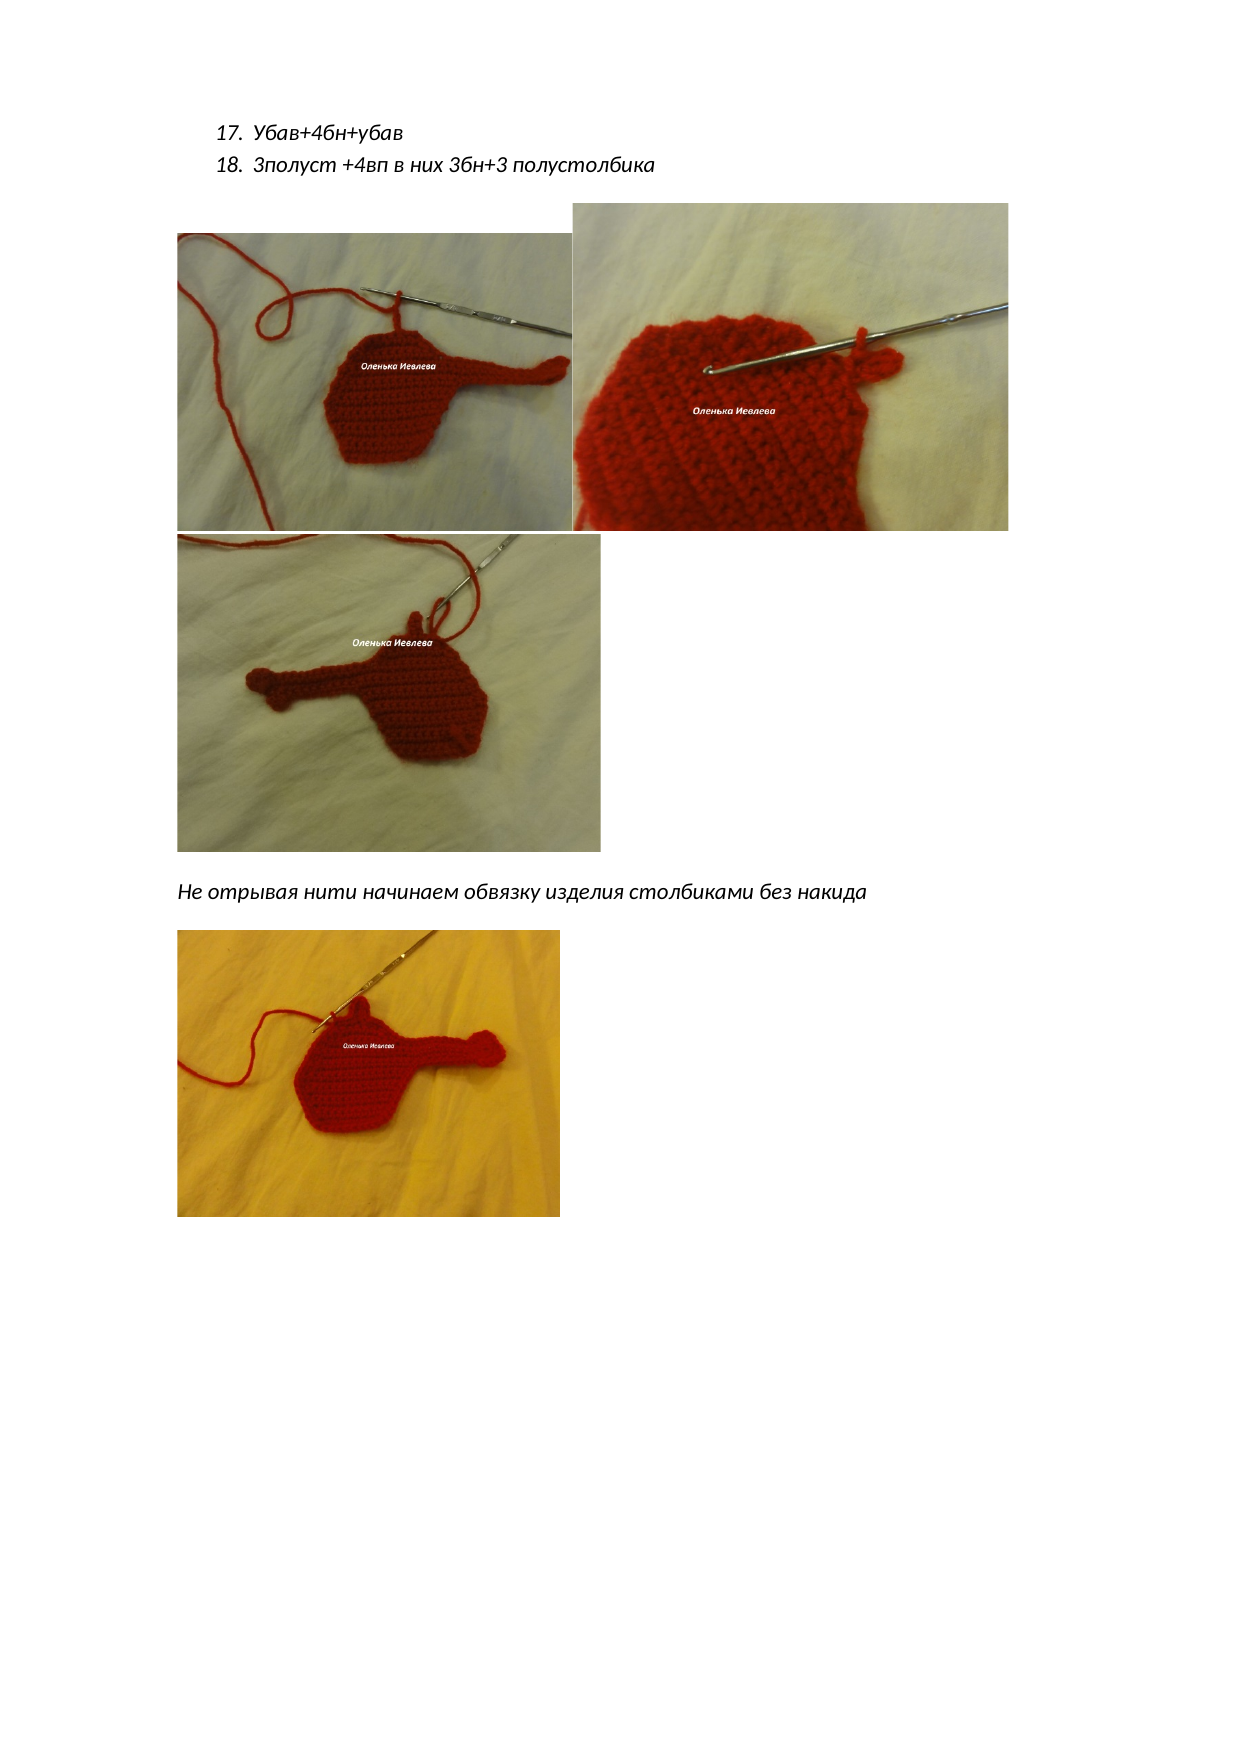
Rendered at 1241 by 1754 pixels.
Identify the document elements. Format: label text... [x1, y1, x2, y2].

list Убав+4бн+убав [215, 118, 1152, 146]
list 3полуст +4вп в них 3бн+3 полустолбика [215, 150, 1152, 178]
text Не отрывая нити начинаем обвязку изделия столбиками без накида [177, 877, 1152, 905]
picture [177, 203, 1009, 531]
picture [177, 534, 601, 852]
picture [177, 930, 560, 1217]
